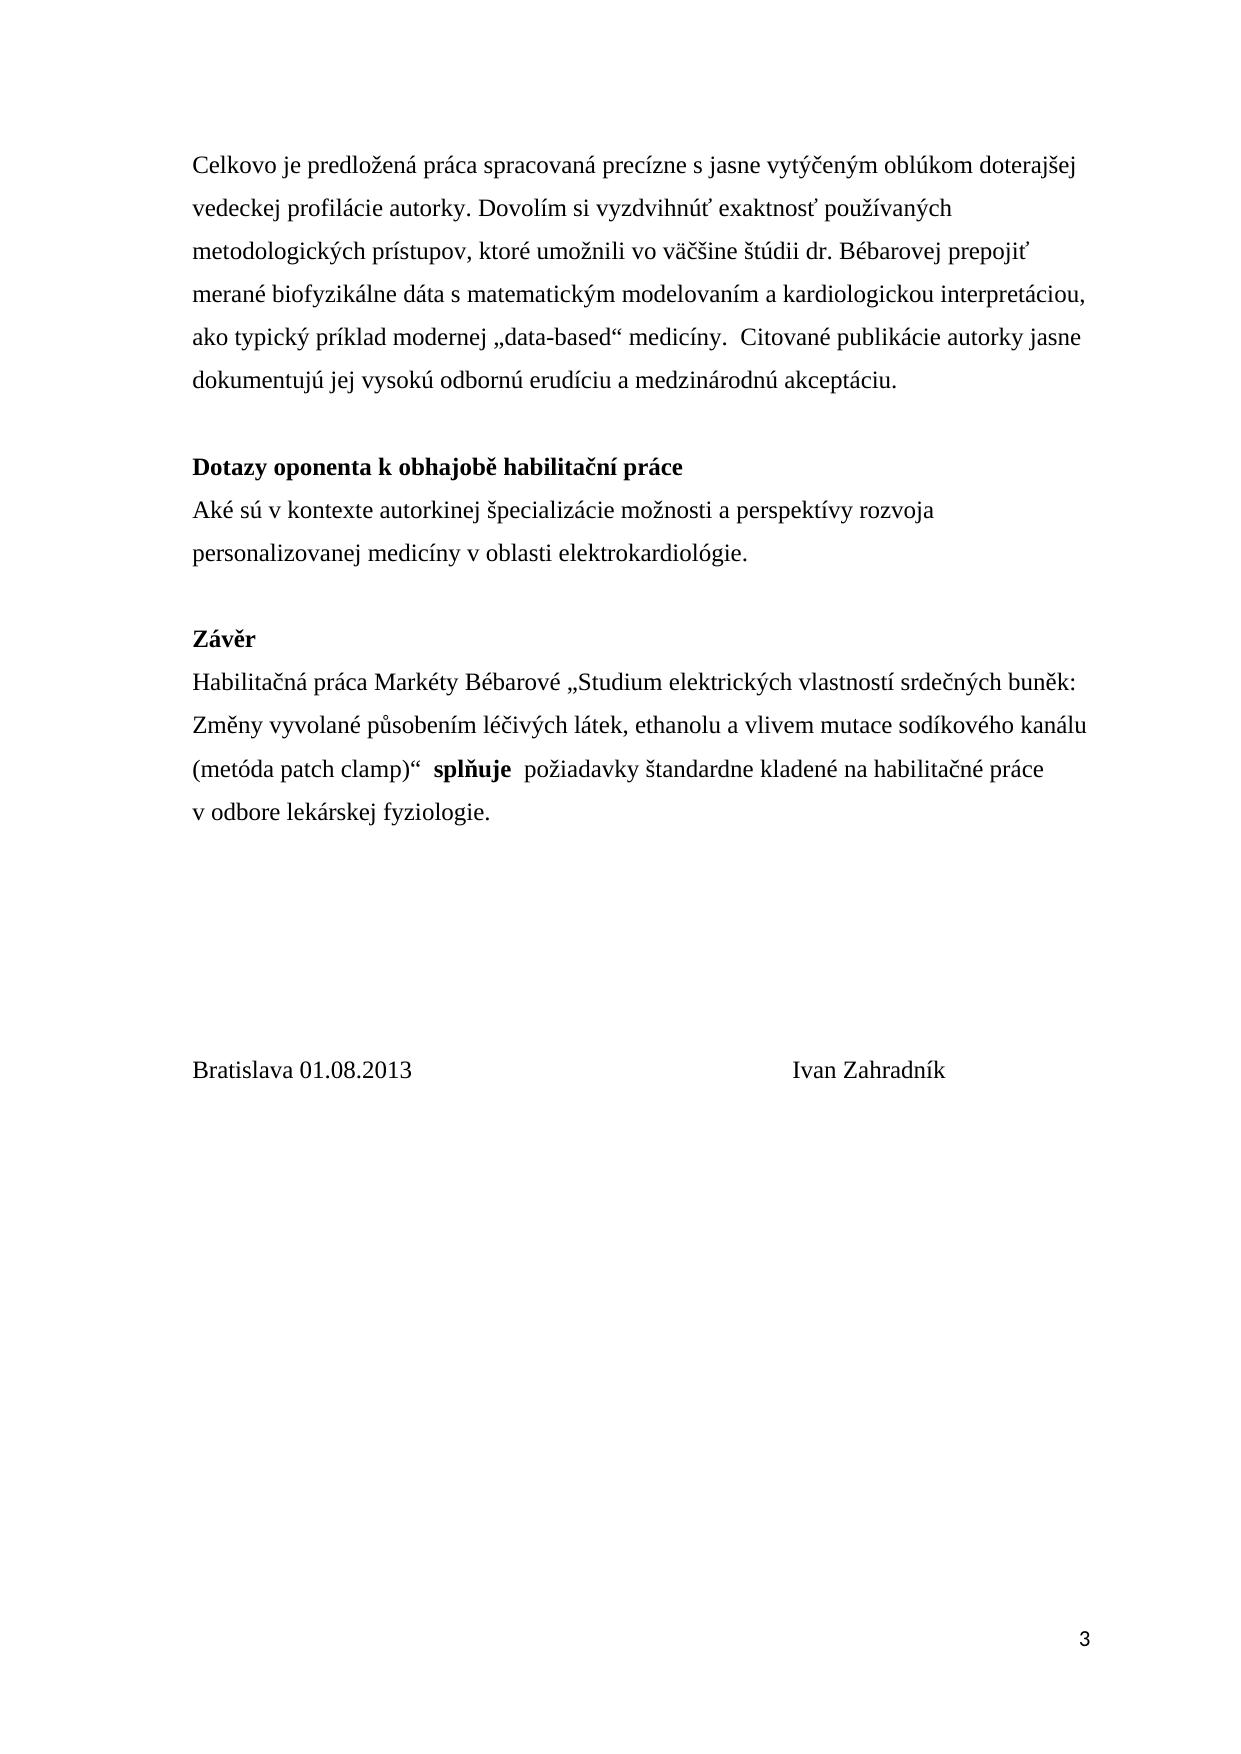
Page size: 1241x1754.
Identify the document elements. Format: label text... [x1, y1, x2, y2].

text Habilitačná práca Markéty Bébarové „Studium elektrických vlastností srdečných buněk: Změny vyvolané působením léčivých látek, ethanolu a vlivem mutace sodíkového kanálu (metóda patch clamp)“ splňuje požiadavky štandardne kladené na habilitačné práce v odbore lekárskej fyziologie. [192, 667, 1090, 826]
text Aké sú v kontexte autorkinej špecializácie možnosti a perspektívy rozvoja personalizovanej medicíny v oblasti elektrokardiológie. [192, 495, 1090, 567]
text Závěr [192, 624, 1090, 653]
text Celkovo je predložená práca spracovaná precízne s jasne vytýčeným oblúkom doterajšej vedeckej profilácie autorky. Dovolím si vyzdvihnúť exaktnosť používaných metodologických prístupov, ktoré umožnili vo väčšine štúdii dr. Bébarovej prepojiť merané biofyzikálne dáta s matematickým modelovaním a kardiologickou interpretáciou, ako typický príklad modernej „data-based“ medicíny. Citované publikácie autorky jasne dokumentujú jej vysokú odbornú erudíciu a medzinárodnú akceptáciu. [192, 150, 1090, 394]
text Bratislava 01.08.2013 Ivan Zahradník [192, 1055, 1090, 1084]
text Dotazy oponenta k obhajobě habilitační práce [192, 452, 1090, 481]
